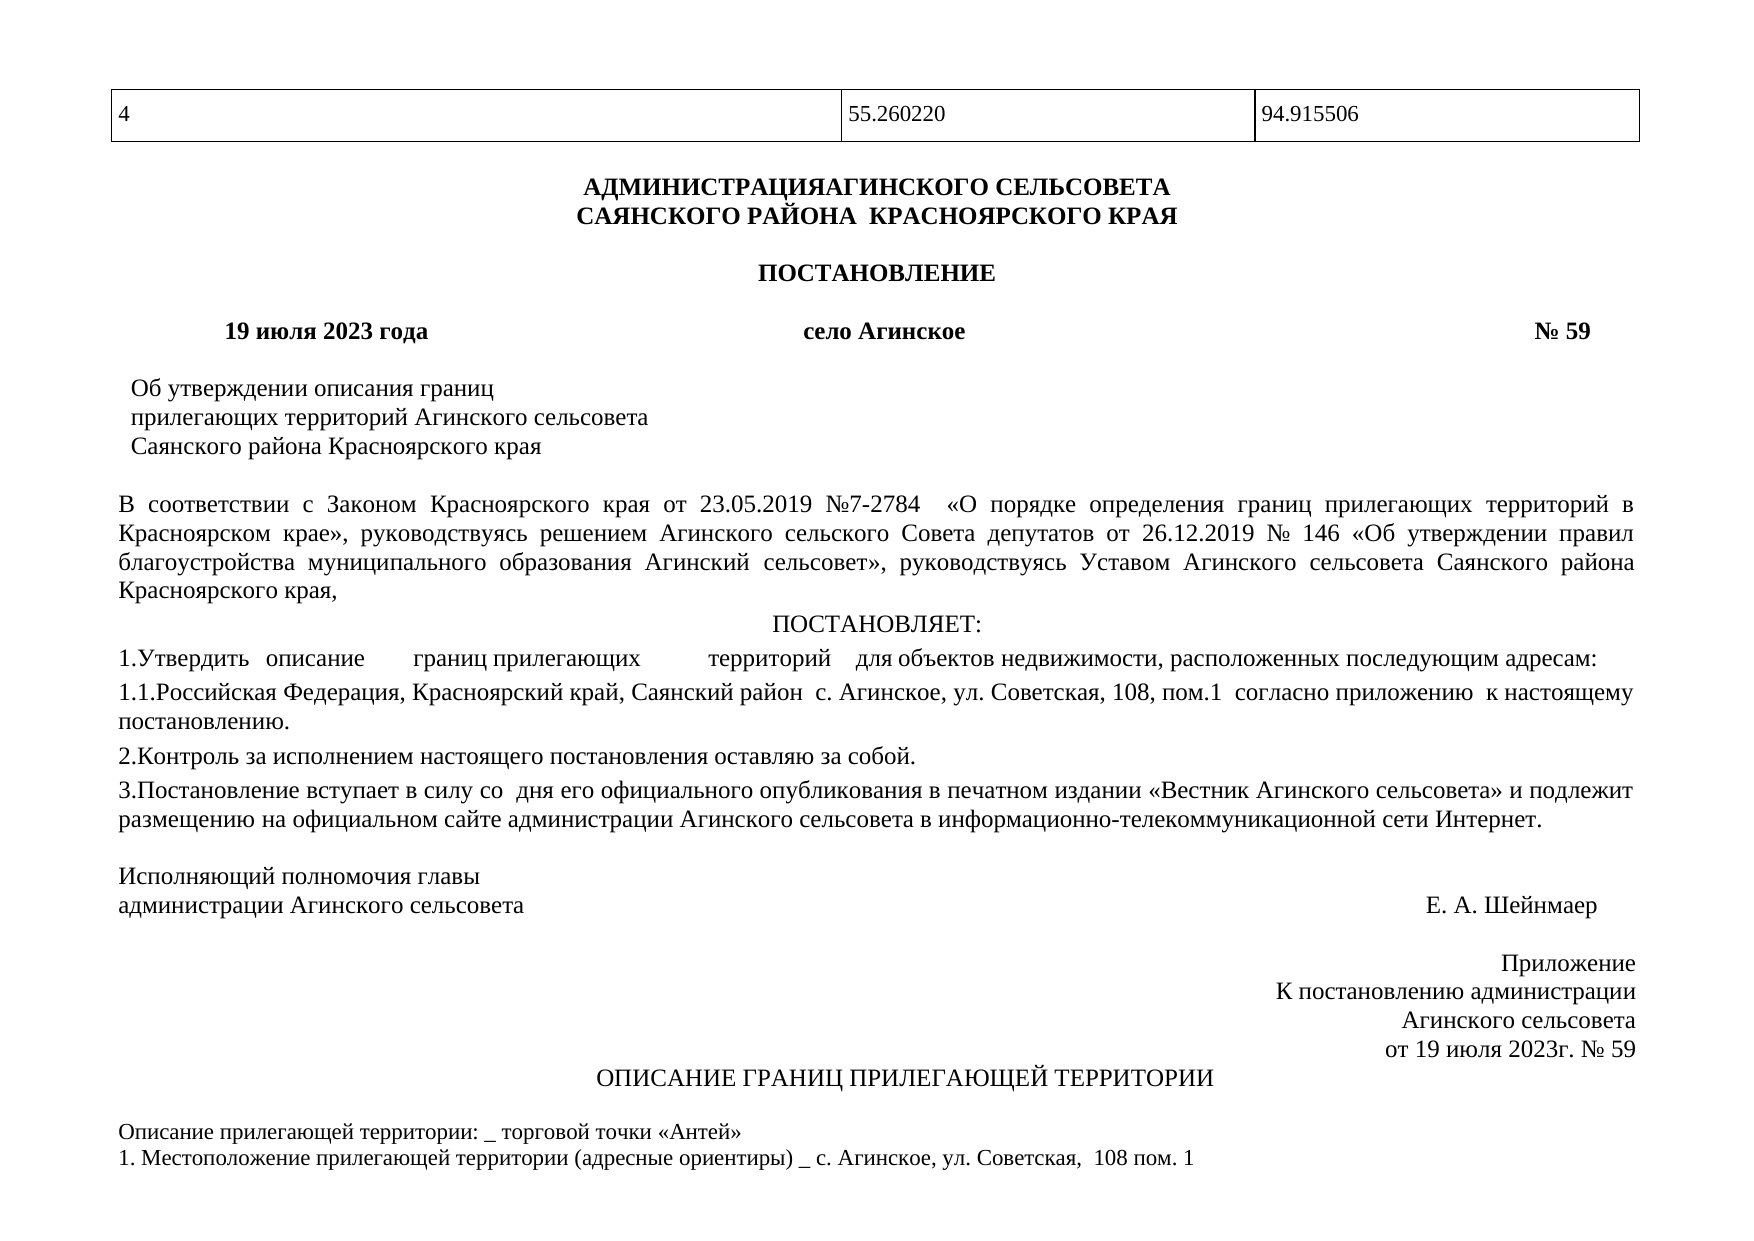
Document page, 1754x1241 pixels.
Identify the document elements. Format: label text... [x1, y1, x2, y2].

table_cell 55.260220 [842, 90, 1254, 141]
text ПОСТАНОВЛЯЕТ: [118, 609, 1636, 638]
text АДМИНИСТРАЦИЯАГИНСКОГО СЕЛЬСОВЕТА [118, 172, 1636, 201]
text Исполняющий полномочия главы [118, 861, 1636, 890]
table_cell 94.915506 [1256, 90, 1639, 141]
text 19 июля 2023 года село Агинское № 59 [118, 316, 1636, 345]
text прилегающих территорий Агинского сельсовета [131, 402, 1636, 431]
text Об утверждении описания границ [131, 373, 1393, 402]
text от 19 июля 2023г. № 59 [118, 1034, 1636, 1063]
text Агинского сельсовета [118, 1005, 1636, 1034]
list 1.1.Российская Федерация, Красноярский край, Саянский район с. Агинское, ул. Советская, 108, пом.1 согласно приложению к настоящему постановлению. [118, 677, 1636, 734]
list 2.Контроль за исполнением настоящего постановления оставляю за собой. [118, 741, 1636, 770]
text Приложение [118, 948, 1636, 976]
text администрации Агинского сельсовета Е. А. Шейнмаер [118, 890, 1636, 919]
text 1. Местоположение прилегающей территории (адресные ориентиры) _ с. Агинское, ул. Советская, 108 пом. 1 [118, 1144, 1636, 1171]
text 1.Утвердить описание границ прилегающих территорий для объектов недвижимости, расположенных последующим адресам: [118, 643, 1636, 672]
text САЯНСКОГО РАЙОНА КРАСНОЯРСКОГО КРАЯ [118, 201, 1636, 230]
text В соответствии с Законом Красноярского края от 23.05.2019 №7-2784 «О порядке определения границ прилегающих территорий в Красноярском крае», руководствуясь решением Агинского сельского Совета депутатов от 26.12.2019 № 146 «Об утверждении правил благоустройства муниципального образования Агинский сельсовет», руководствуясь Уставом Агинского сельсовета Саянского района Красноярского края, [118, 489, 1636, 604]
table_cell 4 [112, 90, 841, 141]
text К постановлению администрации [118, 976, 1636, 1005]
text ОПИСАНИЕ ГРАНИЦ ПРИЛЕГАЮЩЕЙ ТЕРРИТОРИИ [118, 1063, 1636, 1091]
text Саянского района Красноярского края [131, 431, 1636, 460]
text ПОСТАНОВЛЕНИЕ [118, 258, 1636, 287]
text Описание прилегающей территории: _ торговой точки «Антей» [118, 1118, 1636, 1144]
list 3.Постановление вступает в силу со дня его официального опубликования в печатном издании «Вестник Агинского сельсовета» и подлежит размещению на официальном сайте администрации Агинского сельсовета в информационно-телекоммуникационной сети Интернет. [118, 775, 1636, 833]
